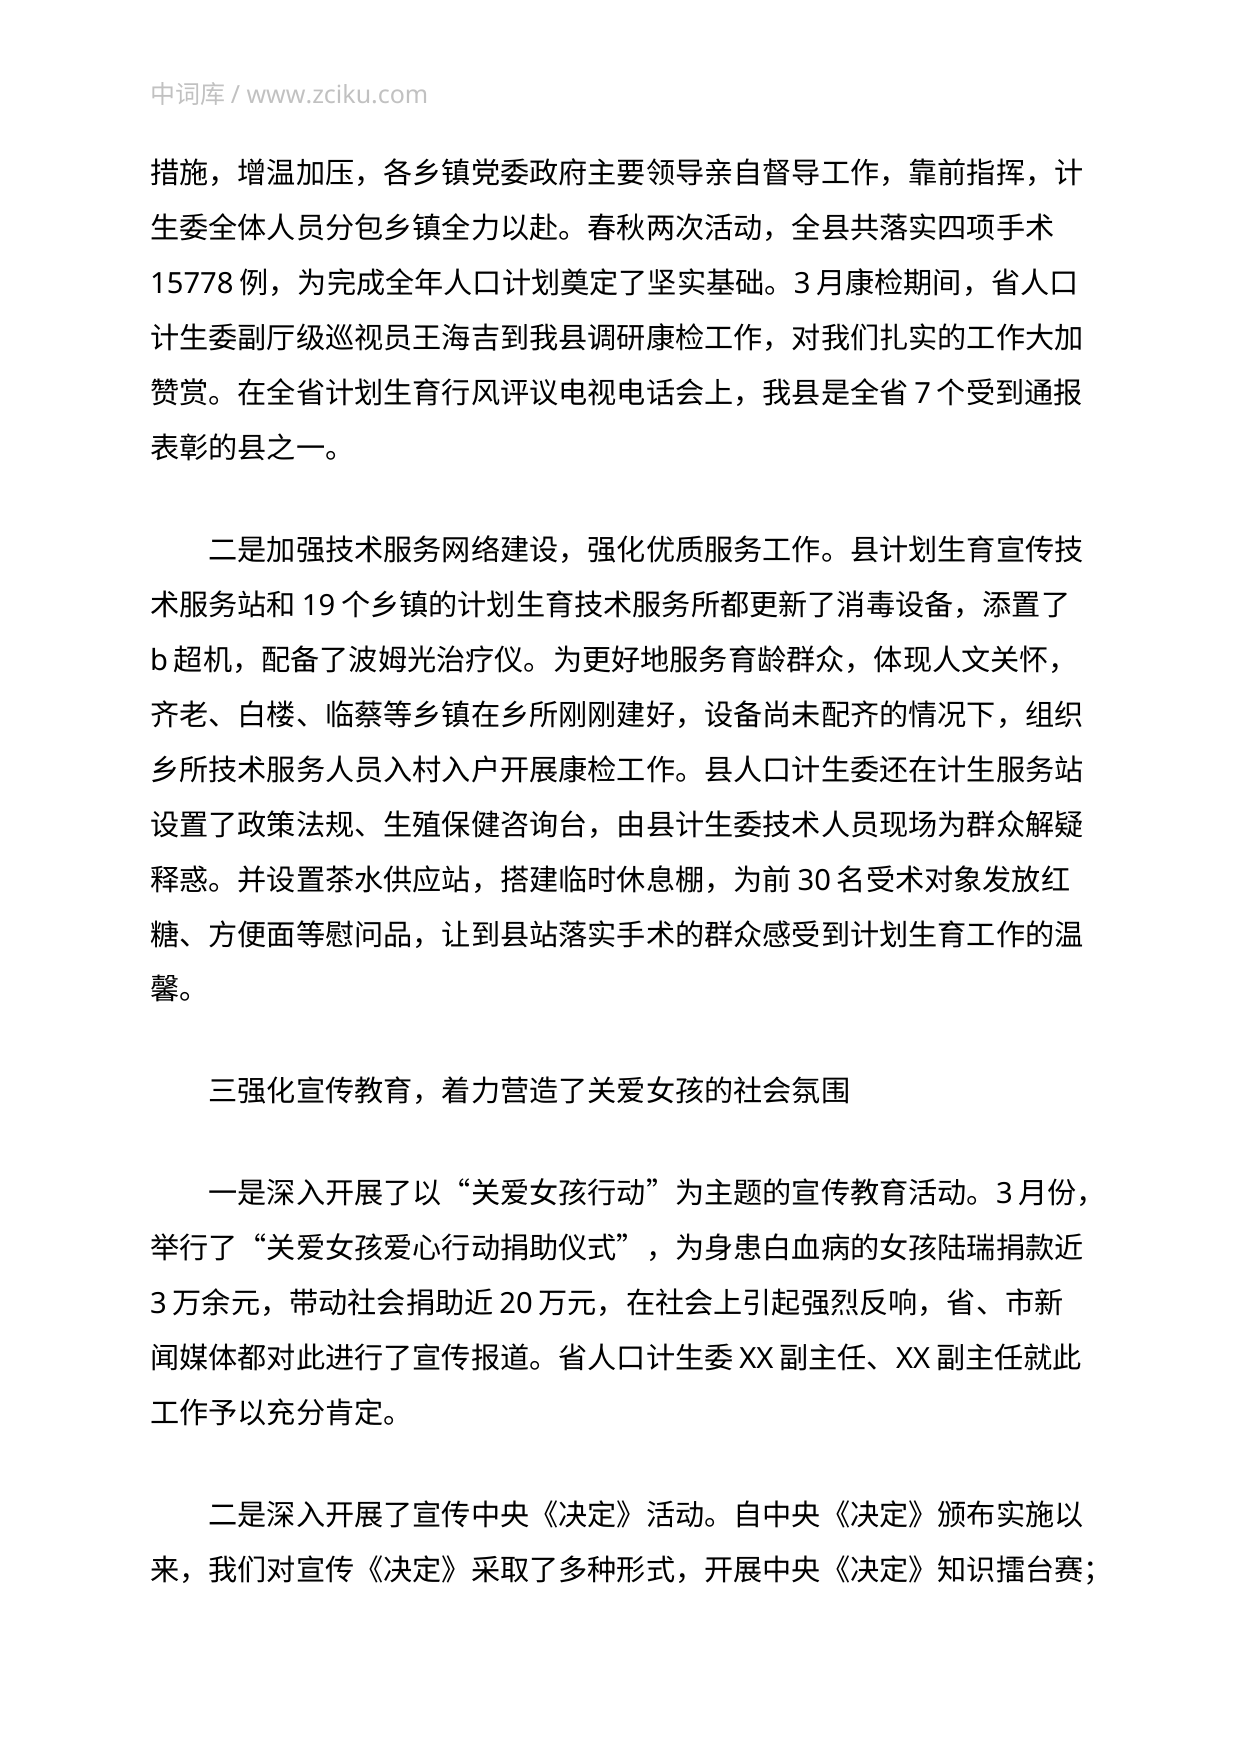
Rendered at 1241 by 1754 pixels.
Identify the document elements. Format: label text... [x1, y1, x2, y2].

text 一是深入开展了以“关爱女孩行动”为主题的宣传教育活动。3月份，举行了“关爱女孩爱心行动捐助仪式”，为身患白血病的女孩陆瑞捐款近3万余元，带动社会捐助近20万元，在社会上引起强烈反响，省、市新闻媒体都对此进行了宣传报道。省人口计生委XX副主任、XX副主任就此工作予以充分肯定。 [150, 1169, 1090, 1432]
text 二是加强技术服务网络建设，强化优质服务工作。县计划生育宣传技术服务站和19个乡镇的计划生育技术服务所都更新了消毒设备，添置了b超机，配备了波姆光治疗仪。为更好地服务育龄群众，体现人文关怀，齐老、白楼、临蔡等乡镇在乡所刚刚建好，设备尚未配齐的情况下，组织乡所技术服务人员入村入户开展康检工作。县人口计生委还在计生服务站设置了政策法规、生殖保健咨询台，由县计生委技术人员现场为群众解疑释惑。并设置茶水供应站，搭建临时休息棚，为前30名受术对象发放红糖、方便面等慰问品，让到县站落实手术的群众感受到计划生育工作的温馨。 [150, 526, 1090, 1008]
text 三强化宣传教育，着力营造了关爱女孩的社会氛围 [150, 1068, 1090, 1110]
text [150, 1491, 1090, 1588]
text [150, 150, 1090, 467]
